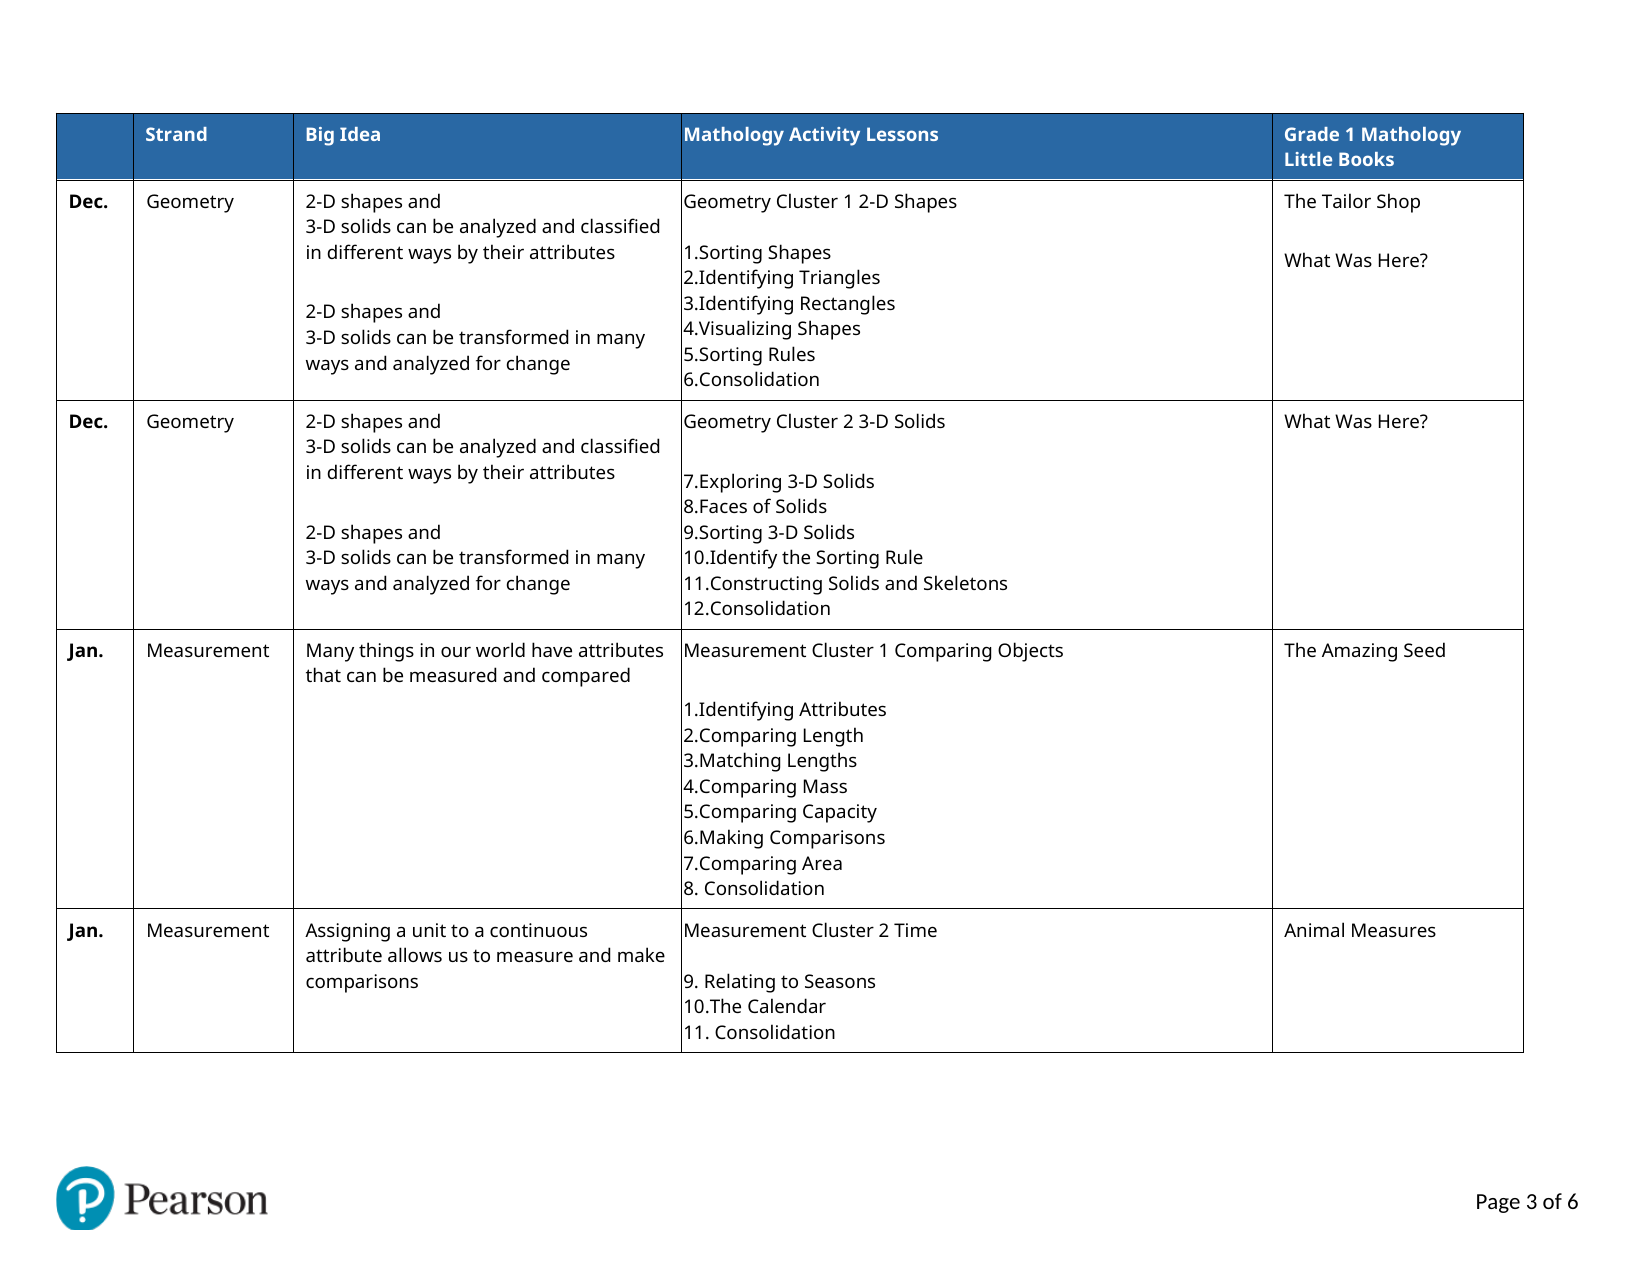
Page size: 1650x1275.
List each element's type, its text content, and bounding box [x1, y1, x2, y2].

table_header Big Idea [294, 114, 681, 179]
table_cell Geometry Cluster 1 2-D Shapes 1.Sorting Shapes 2.Identifying Triangles 3.Identifying Rectangles 4.Visualizing Shapes 5.Sorting Rules 6.Consolidation [682, 181, 1272, 400]
table_cell The Amazing Seed [1273, 630, 1523, 908]
table_cell What Was Here? [1273, 401, 1523, 628]
table_cell Measurement Cluster 1 Comparing Objects 1.Identifying Attributes 2.Comparing Length 3.Matching Lengths 4.Comparing Mass 5.Comparing Capacity 6.Making Comparisons 7.Comparing Area 8. Consolidation [682, 630, 1272, 908]
table_header [57, 114, 133, 179]
table_cell Measurement Cluster 2 Time 9. Relating to Seasons 10.The Calendar 11. Consolidation [682, 909, 1272, 1052]
table_cell Measurement [134, 909, 293, 1052]
table_cell 2-D shapes and 3-D solids can be analyzed and classified in different ways by their attributes 2-D shapes and 3-D solids can be transformed in many ways and analyzed for change [294, 401, 681, 628]
table_cell Geometry [134, 181, 293, 400]
table_cell Many things in our world have attributes that can be measured and compared [294, 630, 681, 908]
table_cell 2-D shapes and 3-D solids can be analyzed and classified in different ways by their attributes 2-D shapes and 3-D solids can be transformed in many ways and analyzed for change [294, 181, 681, 400]
table_cell Geometry [134, 401, 293, 628]
table_header Grade 1 Mathology Little Books [1273, 114, 1523, 179]
table_cell Dec. [57, 181, 133, 400]
table_cell Animal Measures [1273, 909, 1523, 1052]
table_cell The Tailor Shop What Was Here? [1273, 181, 1523, 400]
table_cell Jan. [57, 630, 133, 908]
table_header Mathology Activity Lessons [682, 114, 1272, 179]
table_cell Assigning a unit to a continuous attribute allows us to measure and make comparisons [294, 909, 681, 1052]
table_cell Jan. [57, 909, 133, 1052]
table_header Strand [134, 114, 293, 179]
table_cell Geometry Cluster 2 3-D Solids 7.Exploring 3-D Solids 8.Faces of Solids 9.Sorting 3-D Solids 10.Identify the Sorting Rule 11.Constructing Solids and Skeletons 12.Consolidation [682, 401, 1272, 628]
table_cell Dec. [57, 401, 133, 628]
table_cell Measurement [134, 630, 293, 908]
